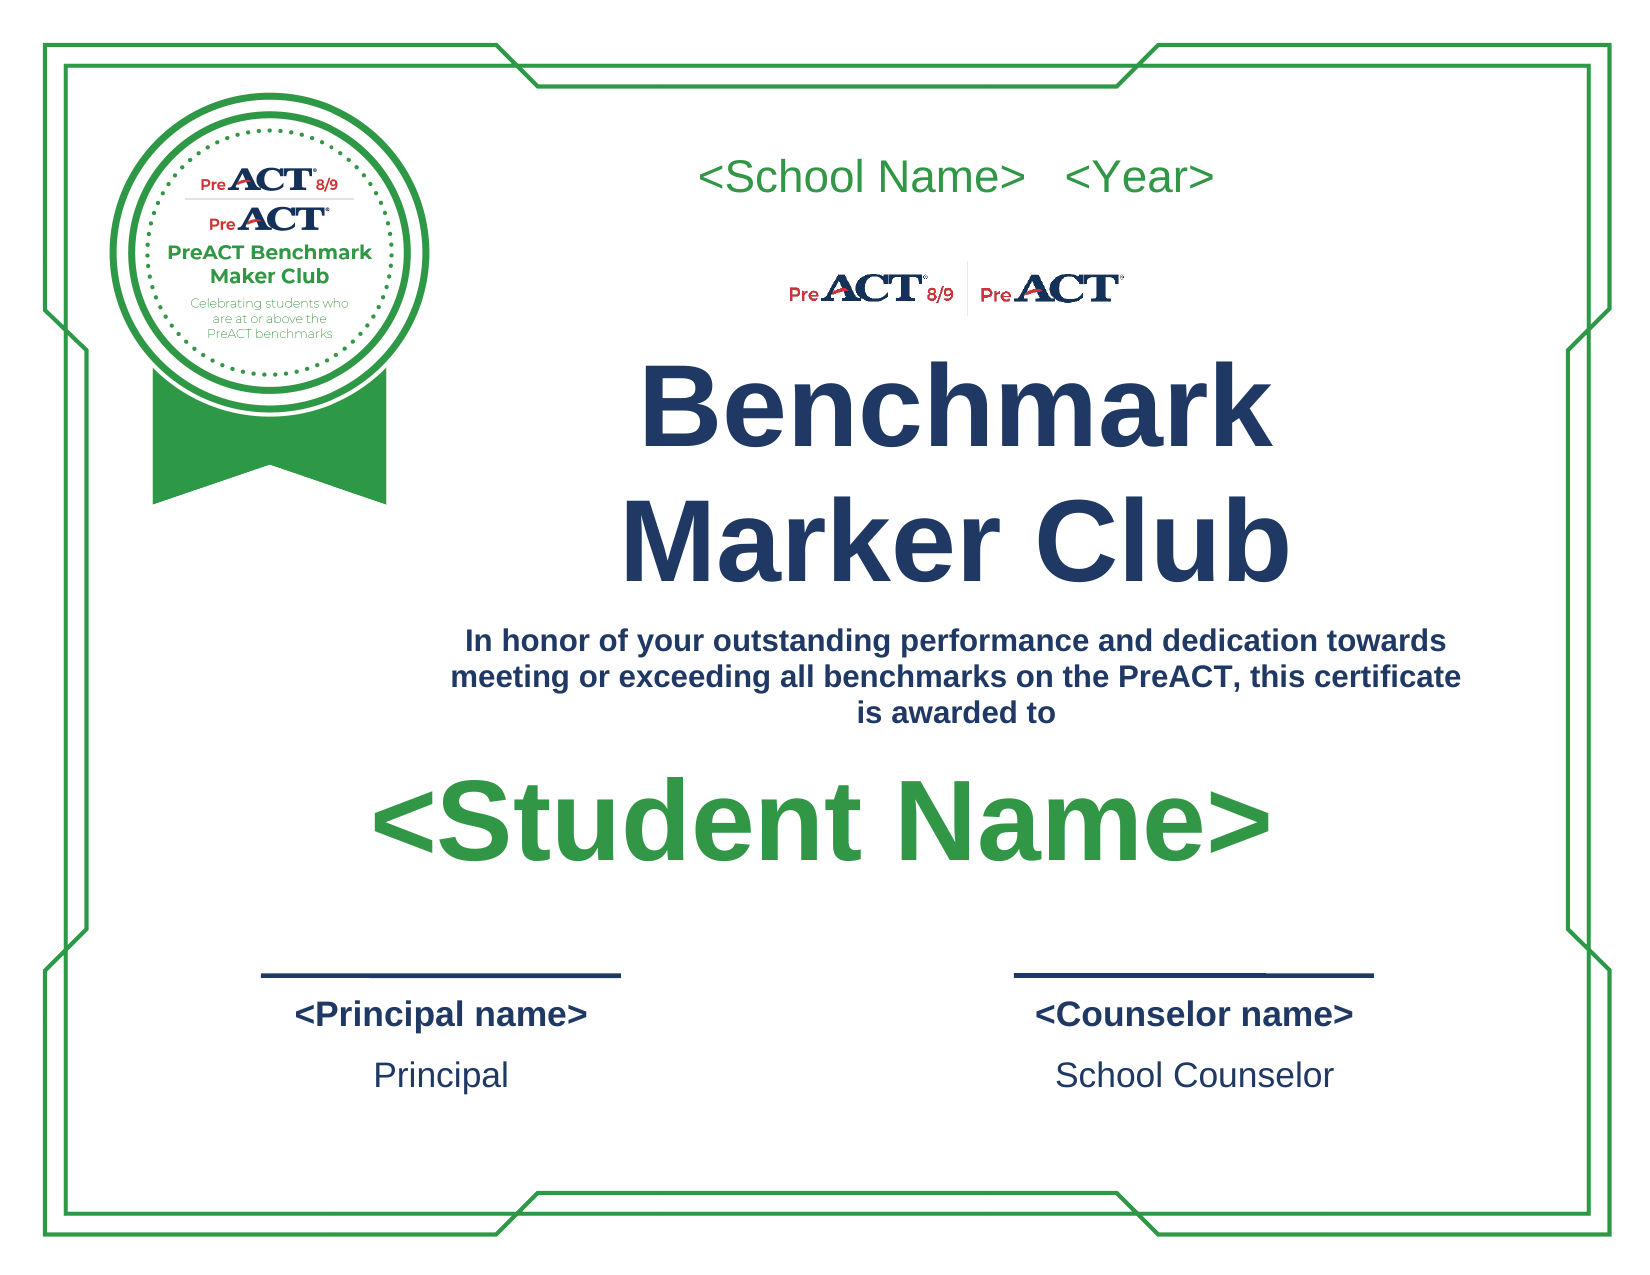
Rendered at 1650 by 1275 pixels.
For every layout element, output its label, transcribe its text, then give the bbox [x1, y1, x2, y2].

text Benchmark Marker Club [450, 337, 1462, 606]
text In honor of your outstanding performance and dedication towards meeting or exceeding all benchmarks on the PreACT, this certificate is awarded to [450, 622, 1462, 730]
text <School Name> <Year> [450, 150, 1462, 203]
picture [3, 3, 1650, 1275]
